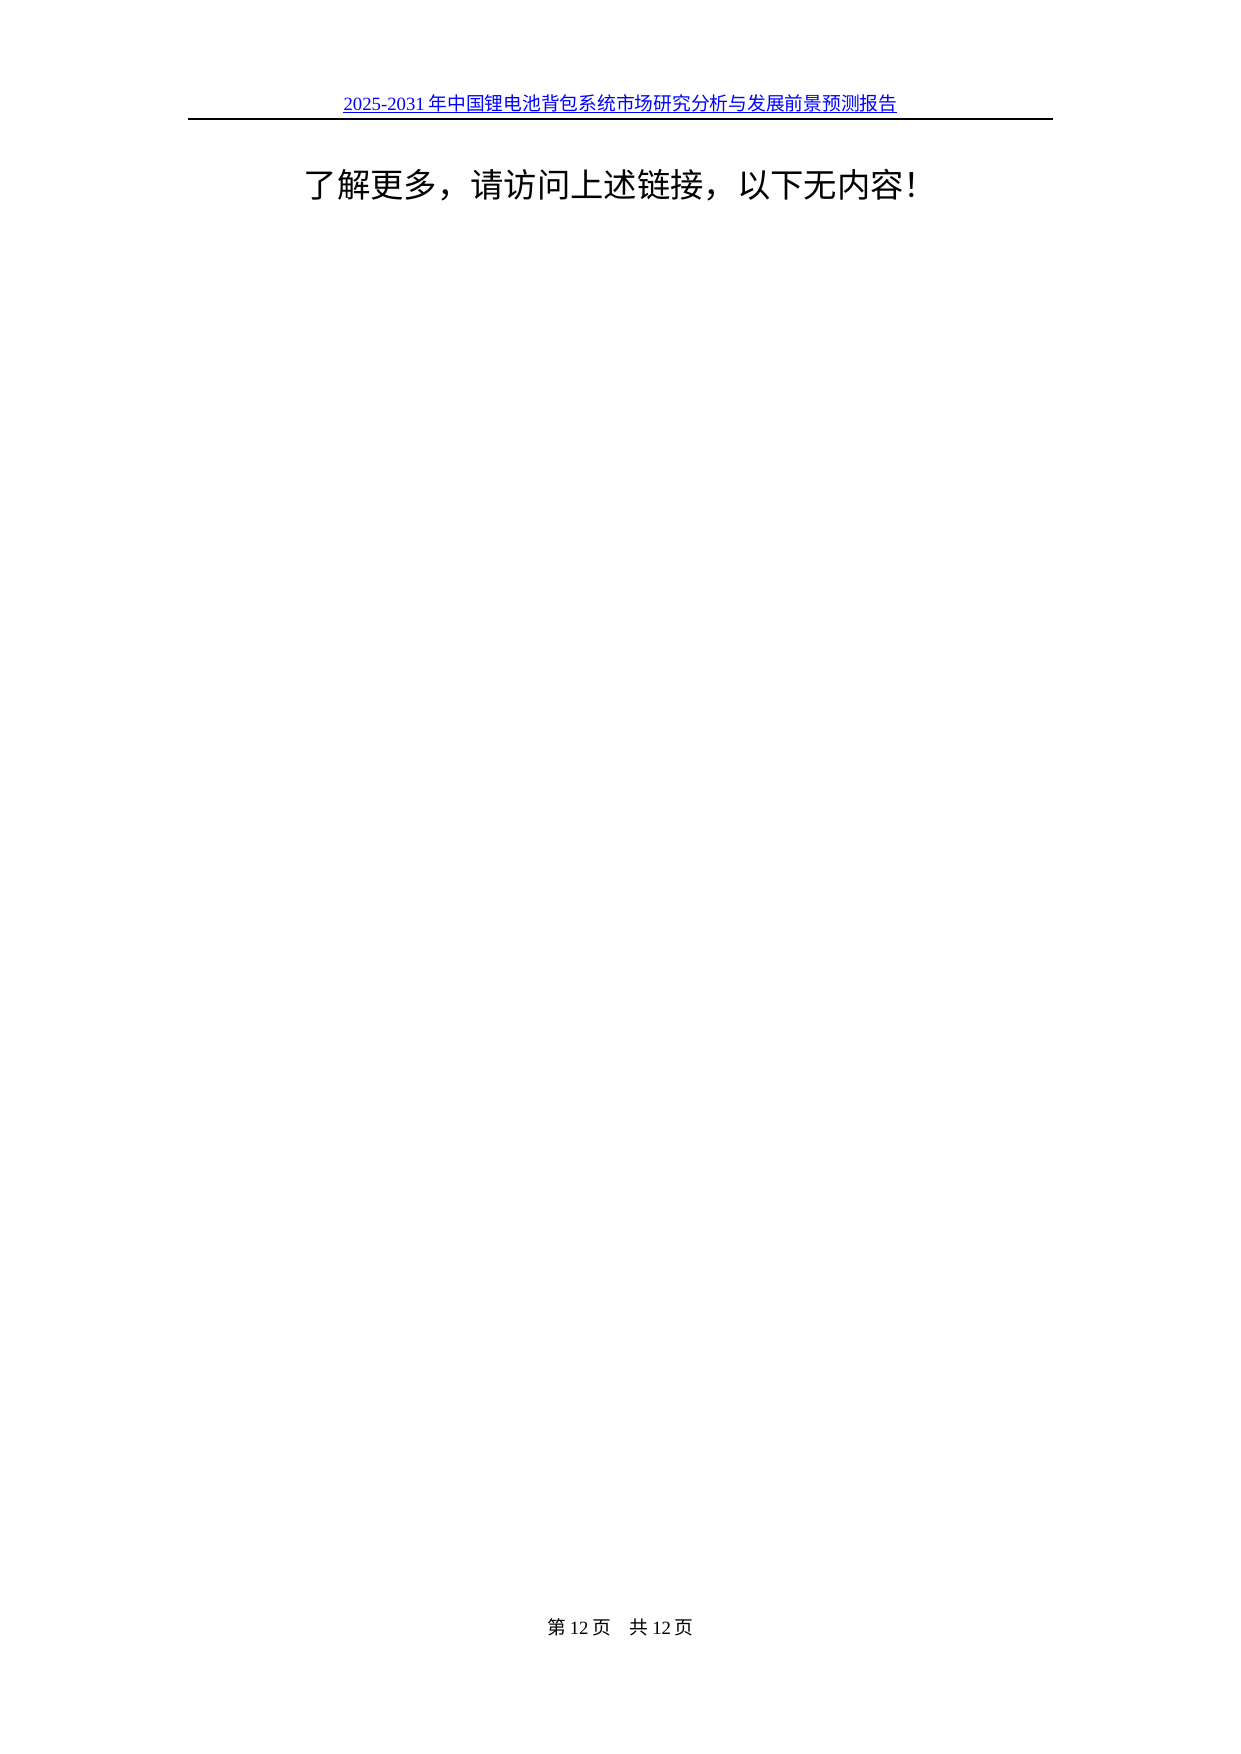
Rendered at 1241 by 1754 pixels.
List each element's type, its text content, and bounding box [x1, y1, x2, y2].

title 了解更多，请访问上述链接，以下无内容！ [187, 150, 1053, 215]
